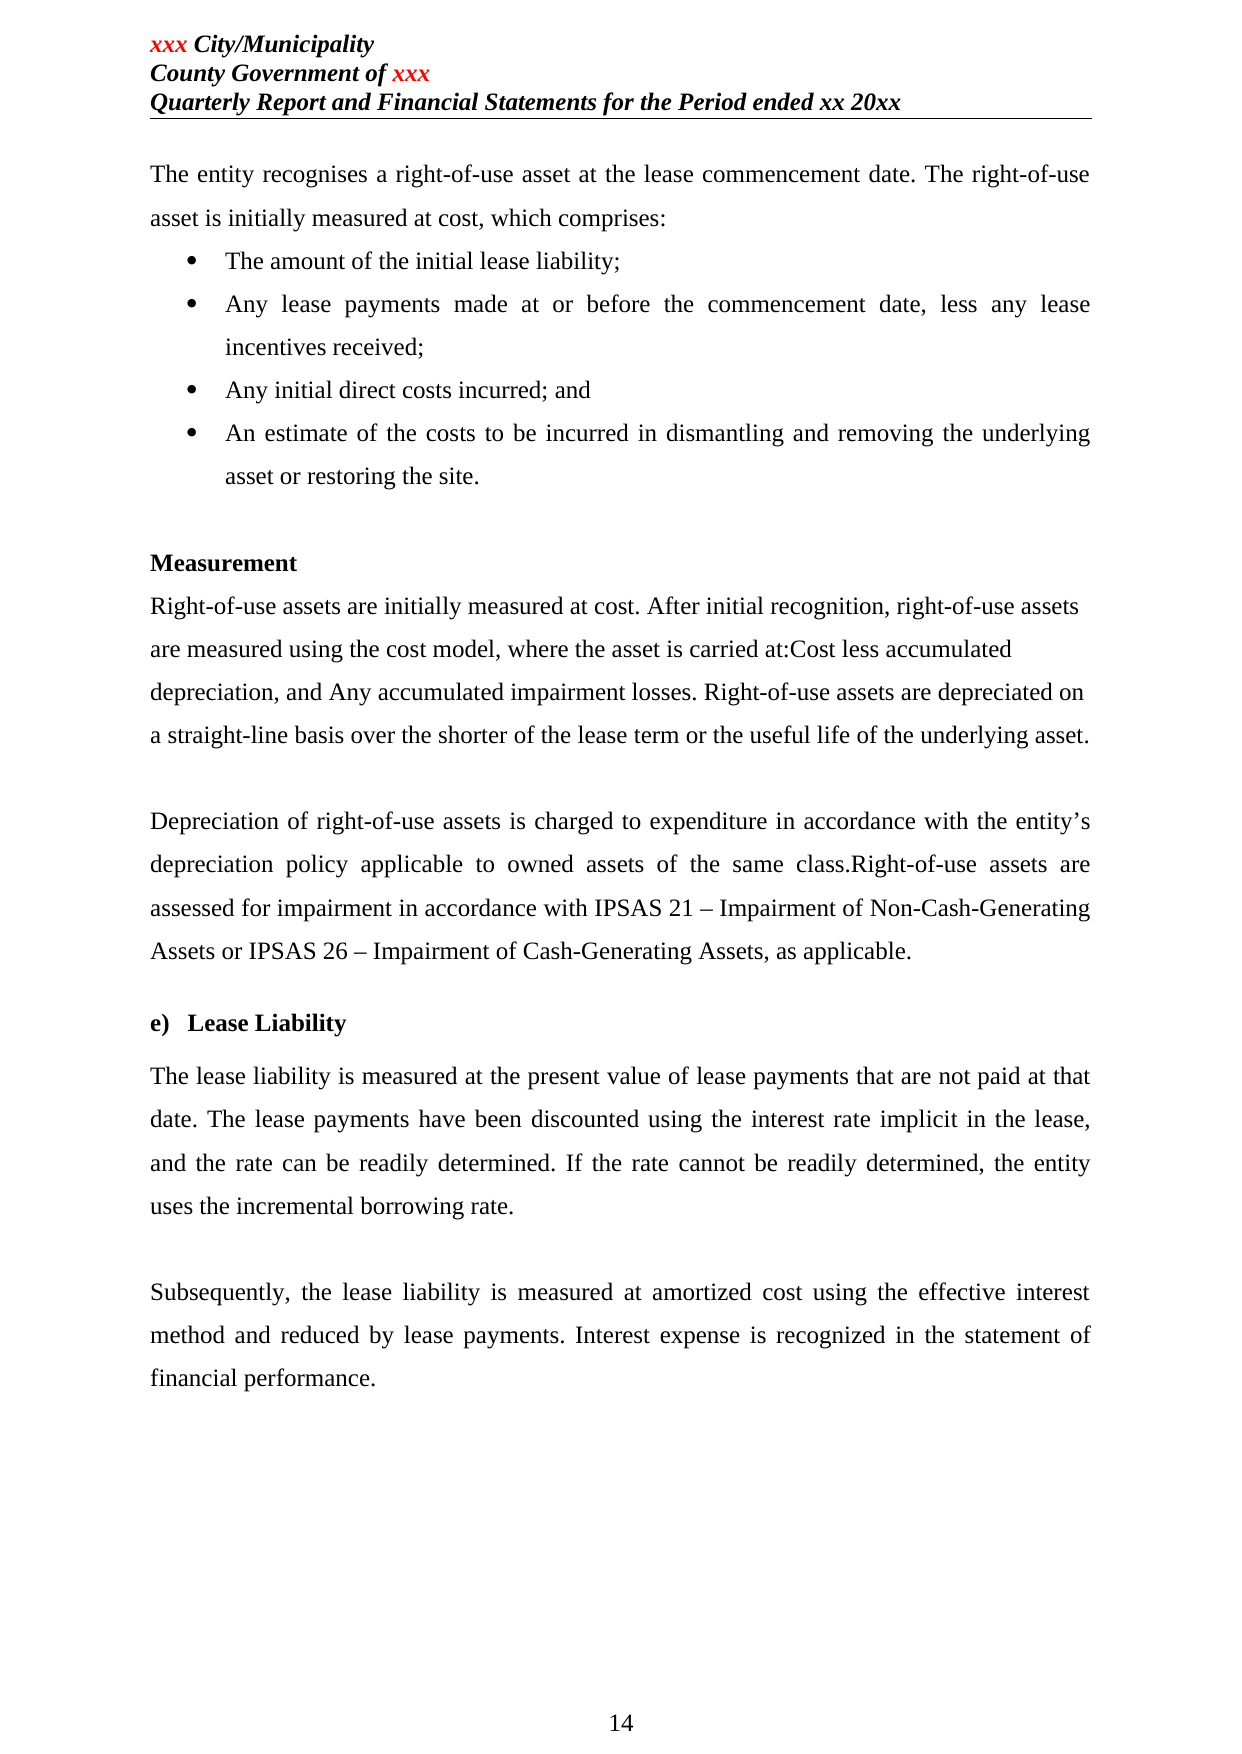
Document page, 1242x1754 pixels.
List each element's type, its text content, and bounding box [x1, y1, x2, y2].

list Lease Liability [150, 1008, 1092, 1036]
list The amount of the initial lease liability; [187, 246, 1092, 274]
text The entity recognises a right-of-use asset at the lease commencement date. The right-of-use asset is initially measured at cost, which comprises: [150, 159, 1092, 231]
list An estimate of the costs to be incurred in dismantling and removing the underlying asset or restoring the site. [187, 418, 1092, 490]
text Depreciation of right-of-use assets is charged to expenditure in accordance with the entity’s depreciation policy applicable to owned assets of the same class.Right-of-use assets are assessed for impairment in accordance with IPSAS 21 – Impairment of Non-Cash-Generating Assets or IPSAS 26 – Impairment of Cash-Generating Assets, as applicable. [150, 806, 1092, 964]
text Subsequently, the lease liability is measured at amortized cost using the effective interest method and reduced by lease payments. Interest expense is recognized in the statement of financial performance. [150, 1277, 1092, 1392]
text Right-of-use assets are initially measured at cost. After initial recognition, right-of-use assets are measured using the cost model, where the asset is carried at:Cost less accumulated depreciation, and Any accumulated impairment losses. Right-of-use assets are depreciated on a straight-line basis over the shorter of the lease term or the useful life of the underlying asset. [150, 591, 1092, 749]
list Any lease payments made at or before the commencement date, less any lease incentives received; [187, 289, 1092, 361]
text Measurement [150, 548, 1092, 576]
list Any initial direct costs incurred; and [187, 375, 1092, 404]
text The lease liability is measured at the present value of lease payments that are not paid at that date. The lease payments have been discounted using the interest rate implicit in the lease, and the rate can be readily determined. If the rate cannot be readily determined, the entity uses the incremental borrowing rate. [150, 1061, 1092, 1219]
